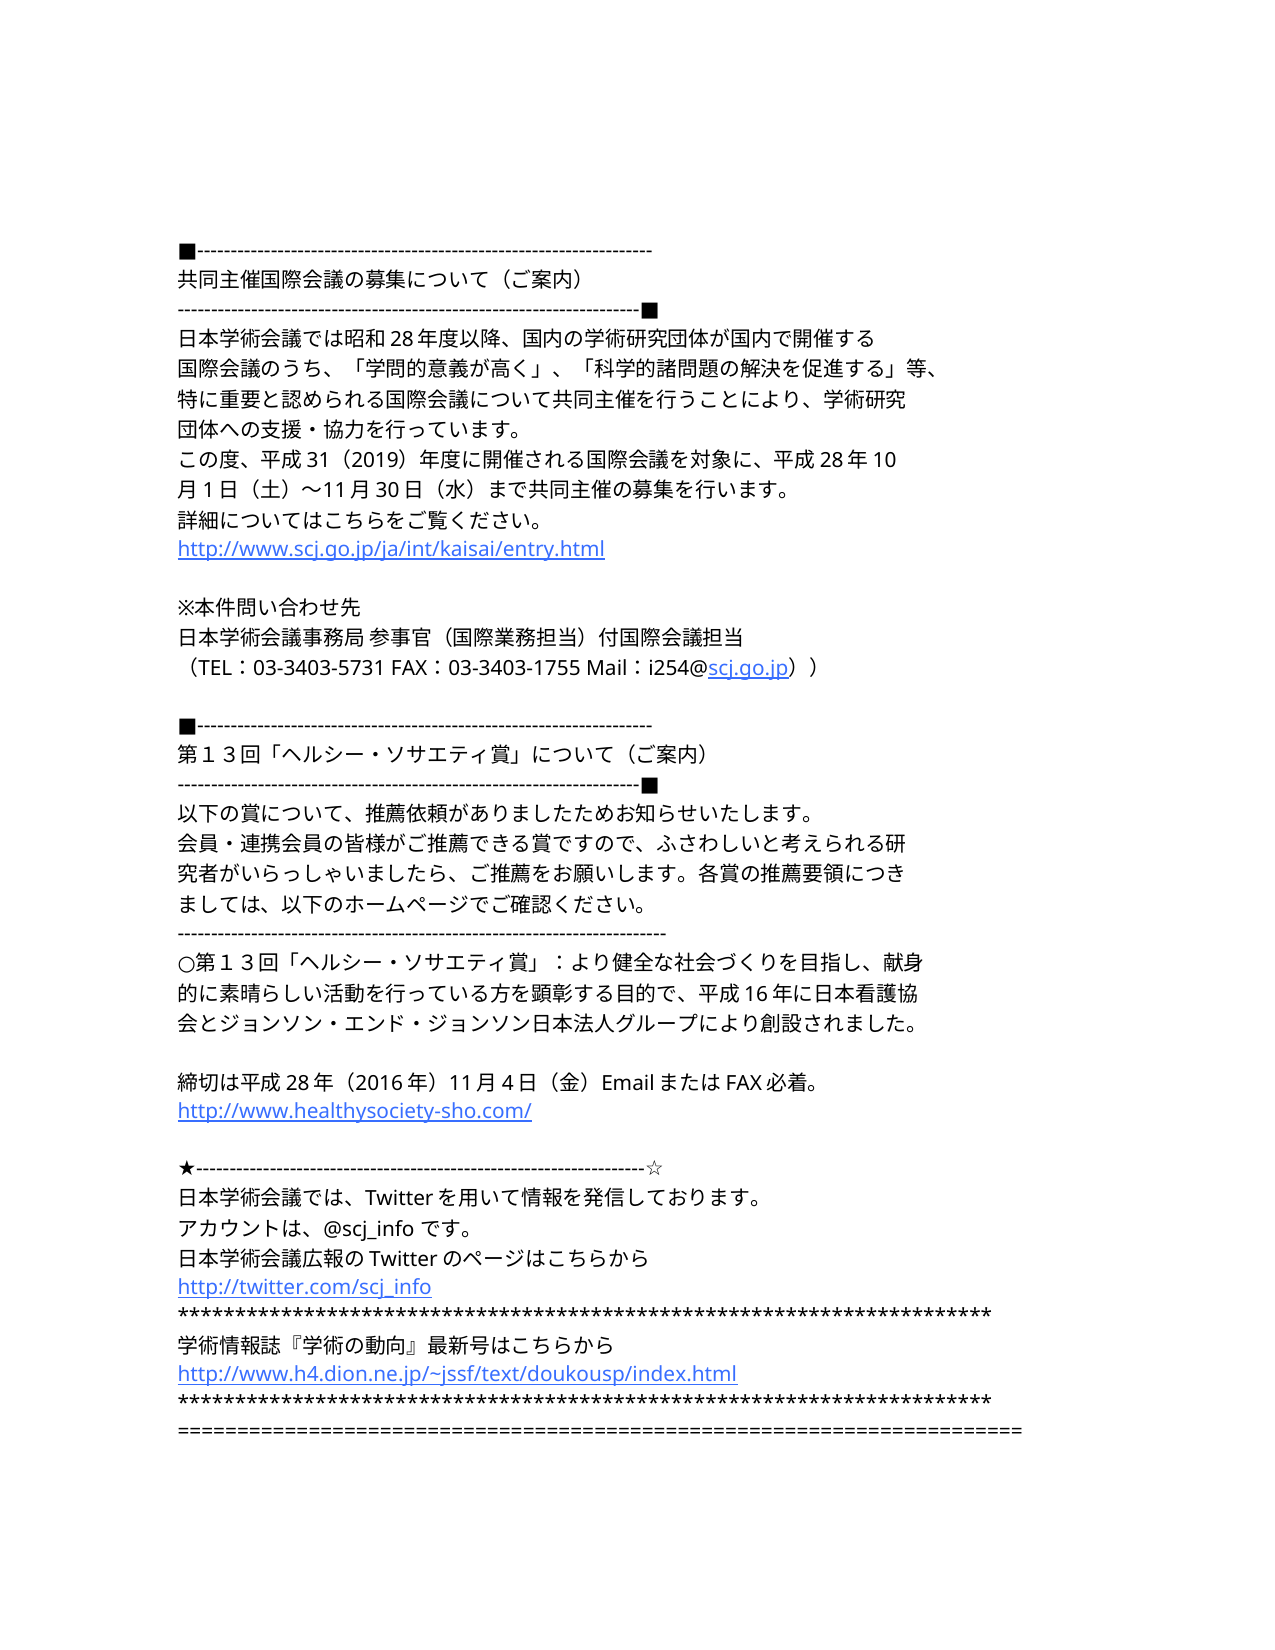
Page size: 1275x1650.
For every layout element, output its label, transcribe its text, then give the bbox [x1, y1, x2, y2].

text *********************************************************************** [177, 1388, 1098, 1416]
text 締切は平成28年（2016年）11月4日（金）EmailまたはFAX必着。 [177, 1066, 1098, 1096]
text 日本学術会議では、Twitterを用いて情報を発信しております。 [177, 1181, 1098, 1212]
text 詳細についてはこちらをご覧ください。 [177, 504, 1098, 534]
text ======================================================================= [177, 1416, 1098, 1445]
text 特に重要と認められる国際会議について共同主催を行うことにより、学術研究 [177, 383, 1098, 413]
text ましては、以下のホームページでご確認ください。 [177, 888, 1098, 918]
text 団体への支援・協力を行っています。 [177, 413, 1098, 443]
text http://twitter.com/scj_info [177, 1272, 1098, 1301]
text 会とジョンソン・エンド・ジョンソン日本法人グループにより創設されました。 [177, 1007, 1098, 1037]
text ○第１３回「ヘルシー・ソサエティ賞」：より健全な社会づくりを目指し、献身 [177, 947, 1098, 977]
text 日本学術会議広報のTwitterのページはこちらから [177, 1242, 1098, 1272]
text ---------------------------------------------------------------------■ [177, 769, 1098, 797]
text ★-------------------------------------------------------------------☆ [177, 1153, 1098, 1181]
text http://www.scj.go.jp/ja/int/kaisai/entry.html [177, 534, 1098, 562]
text アカウントは、@scj_info です。 [177, 1212, 1098, 1242]
text ※本件問い合わせ先 [177, 591, 1098, 621]
text http://www.healthysociety-sho.com/ [177, 1096, 1098, 1124]
text 共同主催国際会議の募集について（ご案内） [177, 264, 1098, 294]
text 月1日（土）～11月30日（水）まで共同主催の募集を行います。 [177, 473, 1098, 504]
text ---------------------------------------------------------------------■ [177, 294, 1098, 322]
text 会員・連携会員の皆様がご推薦できる賞ですので、ふさわしいと考えられる研 [177, 827, 1098, 858]
text 的に素晴らしい活動を行っている方を顕彰する目的で、平成16年に日本看護協 [177, 977, 1098, 1007]
text 以下の賞について、推薦依頼がありましたためお知らせいたします。 [177, 797, 1098, 827]
text ■-------------------------------------------------------------------- [177, 710, 1098, 739]
text 日本学術会議では昭和28年度以降、国内の学術研究団体が国内で開催する [177, 322, 1098, 353]
text （TEL：03-3403-5731 FAX：03-3403-1755 Mail：i254@scj.go.jp）） [177, 651, 1098, 682]
text 日本学術会議事務局 参事官（国際業務担当）付国際会議担当 [177, 621, 1098, 651]
text 国際会議のうち、「学問的意義が高く」、「科学的諸問題の解決を促進する」等、 [177, 353, 1098, 383]
text 学術情報誌『学術の動向』最新号はこちらから [177, 1329, 1098, 1359]
text ■-------------------------------------------------------------------- [177, 235, 1098, 264]
text 第１３回「ヘルシー・ソサエティ賞」について（ご案内） [177, 739, 1098, 769]
text 究者がいらっしゃいましたら、ご推薦をお願いします。各賞の推薦要領につき [177, 858, 1098, 888]
text http://www.h4.dion.ne.jp/~jssf/text/doukousp/index.html [177, 1359, 1098, 1388]
text ------------------------------------------------------------------------- [177, 918, 1098, 947]
text *********************************************************************** [177, 1301, 1098, 1329]
text この度、平成31（2019）年度に開催される国際会議を対象に、平成28年10 [177, 443, 1098, 473]
